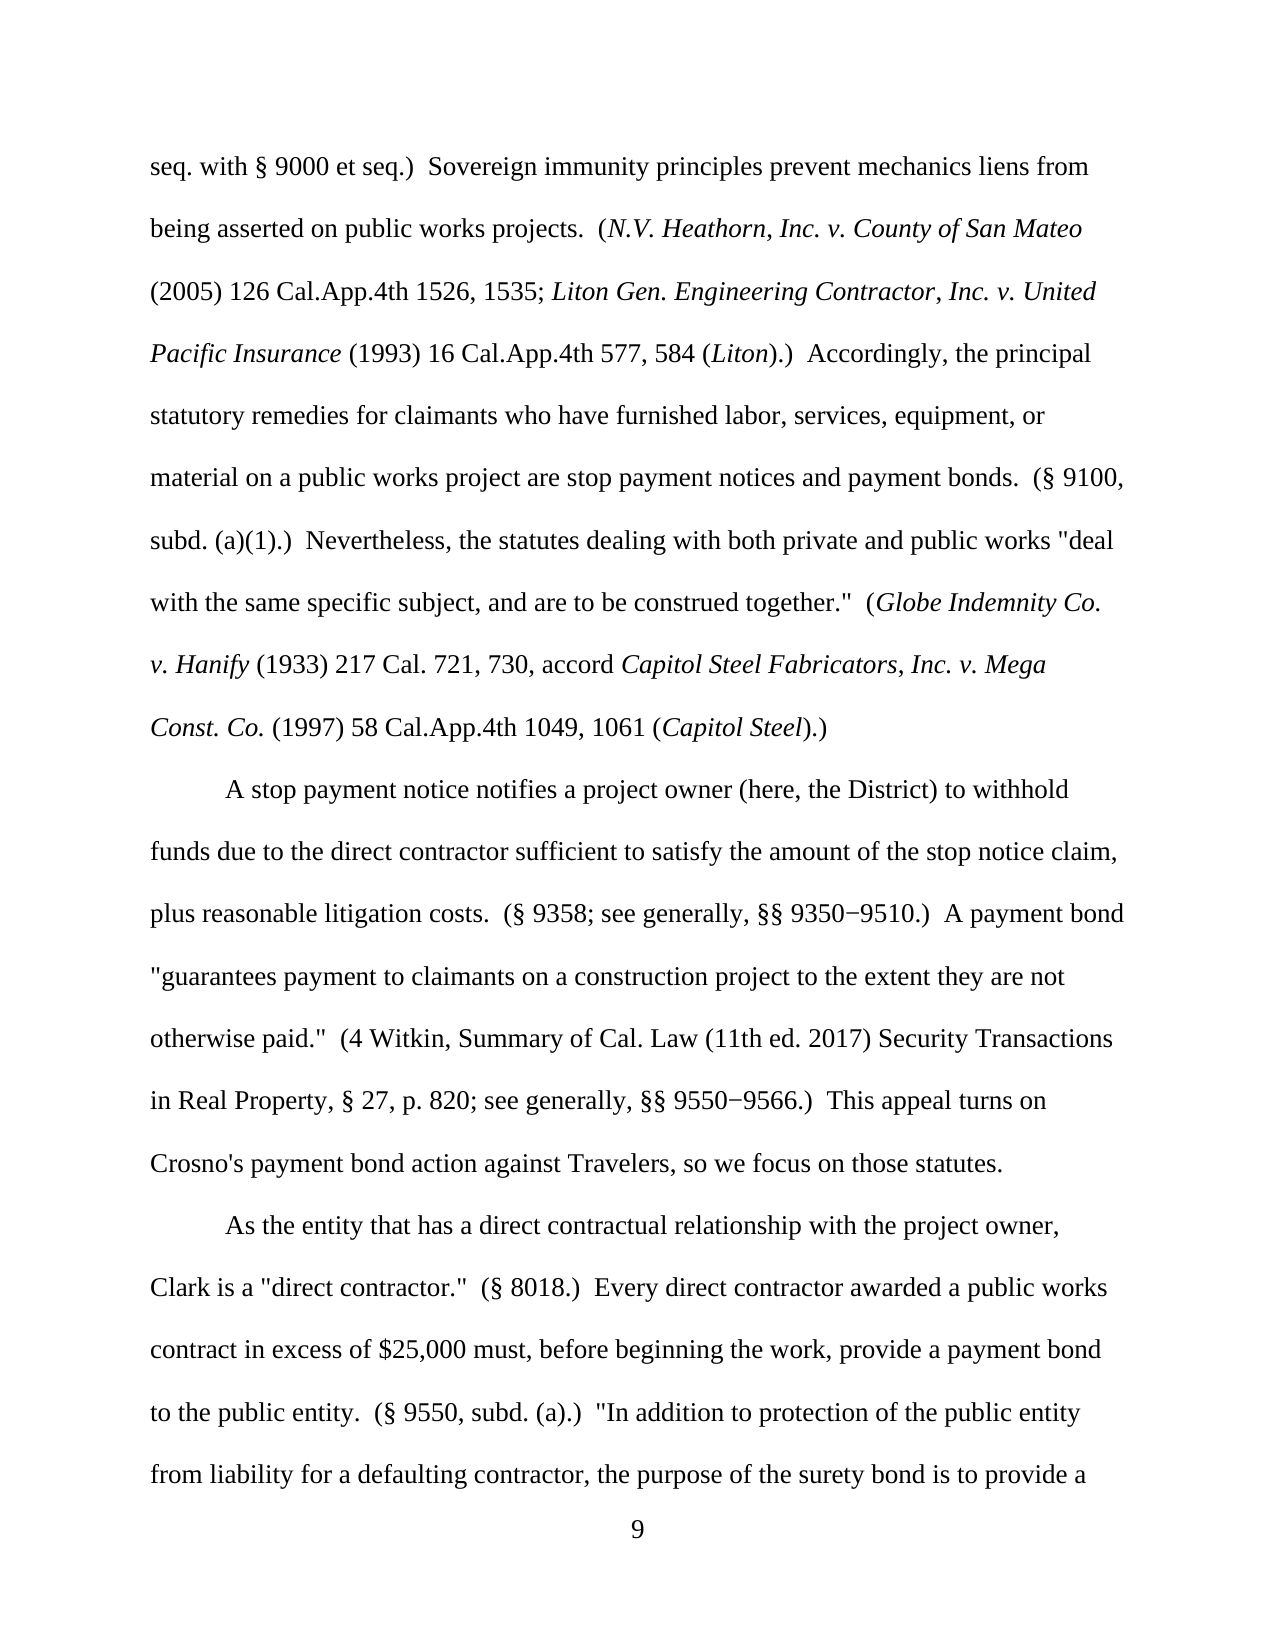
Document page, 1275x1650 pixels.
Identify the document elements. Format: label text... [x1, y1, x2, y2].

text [150, 150, 1125, 742]
text A stop payment notice notifies a project owner (here, the District) to withhold funds due to the direct contractor sufficient to satisfy the amount of the stop notice claim, plus reasonable litigation costs. (§ 9358; see generally, §§ 9350−9510.) A payment bond "guarantees payment to claimants on a construction project to the extent they are not otherwise paid." (4 Witkin, Summary of Cal. Law (11th ed. 2017) Security Transactions in Real Property, § 27, p. 820; see generally, §§ 9550−9566.) This appeal turns on Crosno's payment bond action against Travelers, so we focus on those statutes. [150, 773, 1125, 1178]
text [150, 1209, 1125, 1489]
